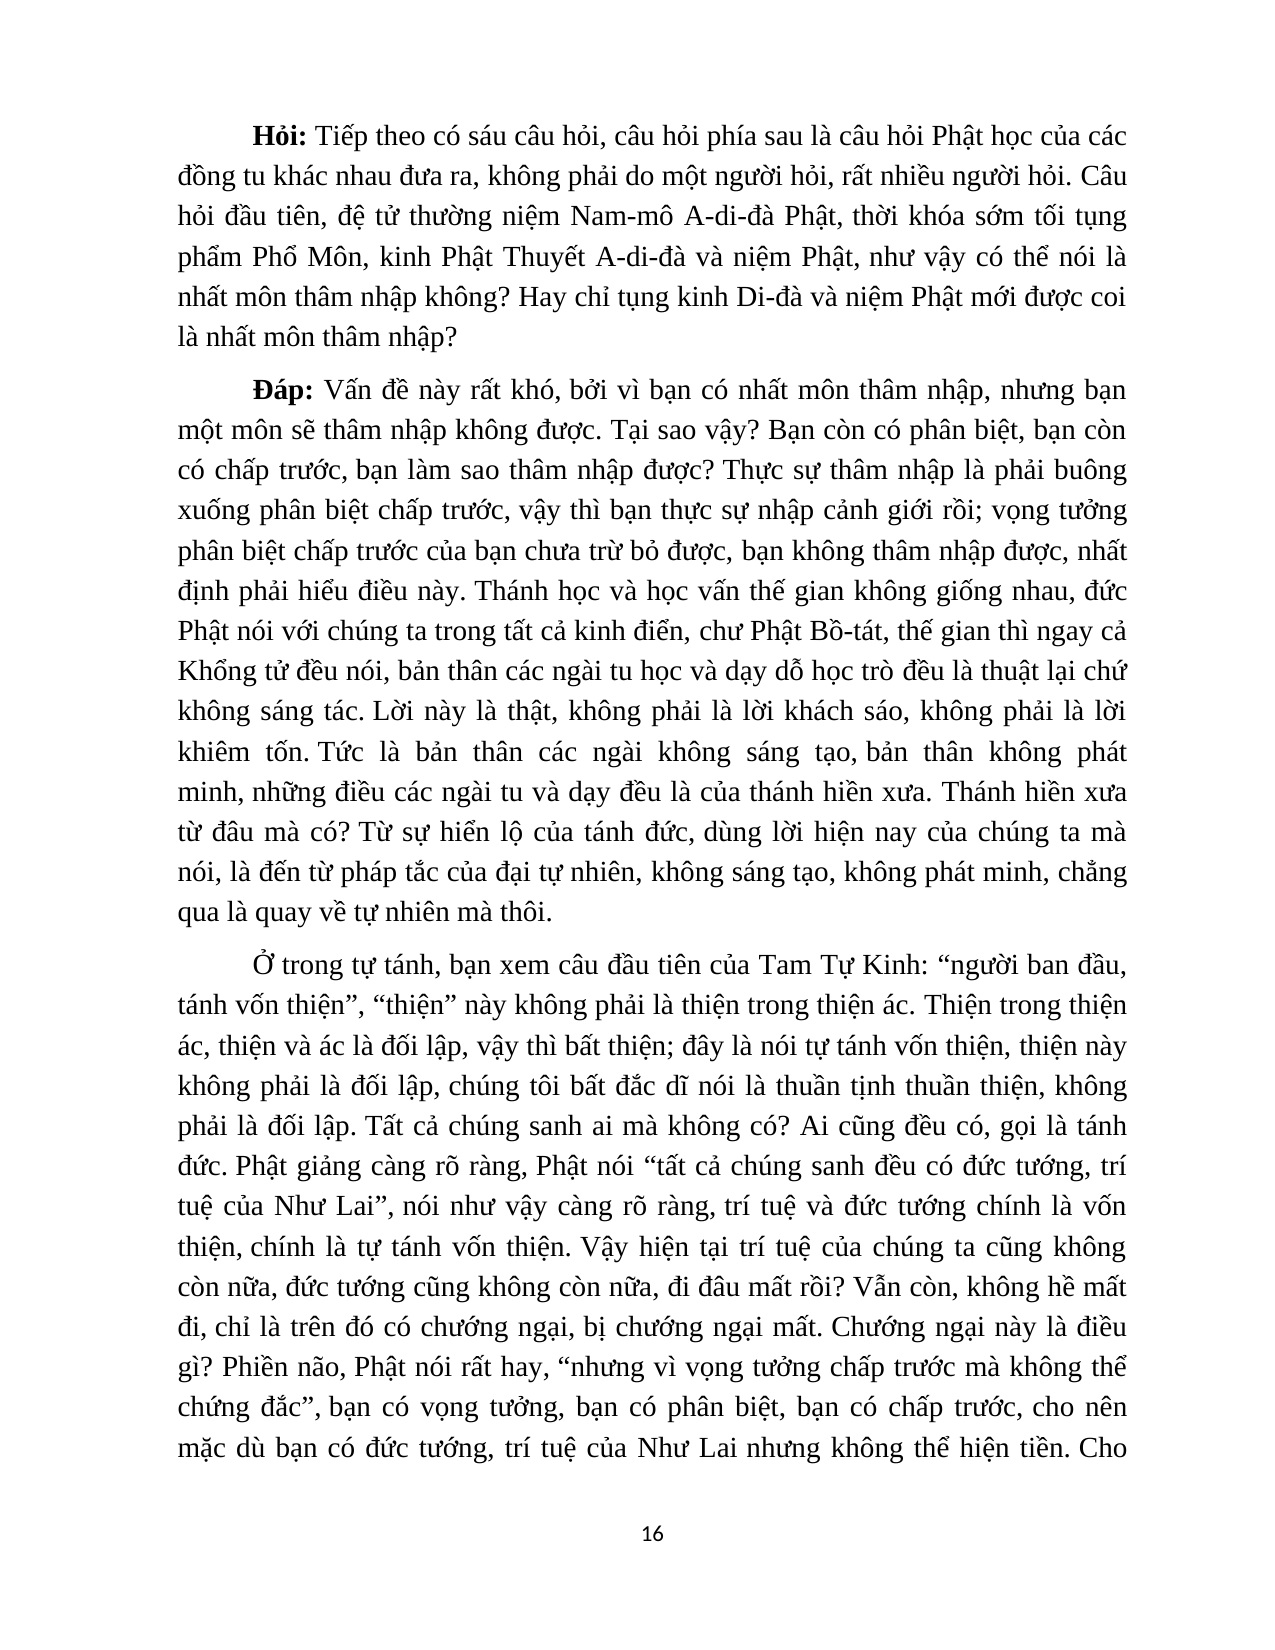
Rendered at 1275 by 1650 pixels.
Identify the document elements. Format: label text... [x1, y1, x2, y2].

text Đáp: Vấn đề này rất khó, bởi vì bạn có nhất môn thâm nhập, nhưng bạn một môn sẽ thâm nhập không được. Tại sao vậy? Bạn còn có phân biệt, bạn còn có chấp trước, bạn làm sao thâm nhập được? Thực sự thâm nhập là phải buông xuống phân biệt chấp trước, vậy thì bạn thực sự nhập cảnh giới rồi; vọng tưởng phân biệt chấp trước của bạn chưa trừ bỏ được, bạn không thâm nhập được, nhất định phải hiểu điều này. Thánh học và học vấn thế gian không giống nhau, đức Phật nói với chúng ta trong tất cả kinh điển, chư Phật Bồ-tát, thế gian thì ngay cả Khổng tử đều nói, bản thân các ngài tu học và dạy dỗ học trò đều là thuật lại chứ không sáng tác. Lời này là thật, không phải là lời khách sáo, không phải là lời khiêm tốn. Tức là bản thân các ngài không sáng tạo, bản thân không phát minh, những điều các ngài tu và dạy đều là của thánh hiền xưa. Thánh hiền xưa từ đâu mà có? Từ sự hiển lộ của tánh đức, dùng lời hiện nay của chúng ta mà nói, là đến từ pháp tắc của đại tự nhiên, không sáng tạo, không phát minh, chẳng qua là quay về tự nhiên mà thôi. [177, 372, 1127, 928]
text Hỏi: Tiếp theo có sáu câu hỏi, câu hỏi phía sau là câu hỏi Phật học của các đồng tu khác nhau đưa ra, không phải do một người hỏi, rất nhiều người hỏi. Câu hỏi đầu tiên, đệ tử thường niệm Nam-mô A-di-đà Phật, thời khóa sớm tối tụng phẩm Phổ Môn, kinh Phật Thuyết A-di-đà và niệm Phật, như vậy có thể nói là nhất môn thâm nhập không? Hay chỉ tụng kinh Di-đà và niệm Phật mới được coi là nhất môn thâm nhập? [177, 118, 1127, 353]
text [177, 947, 1127, 1463]
